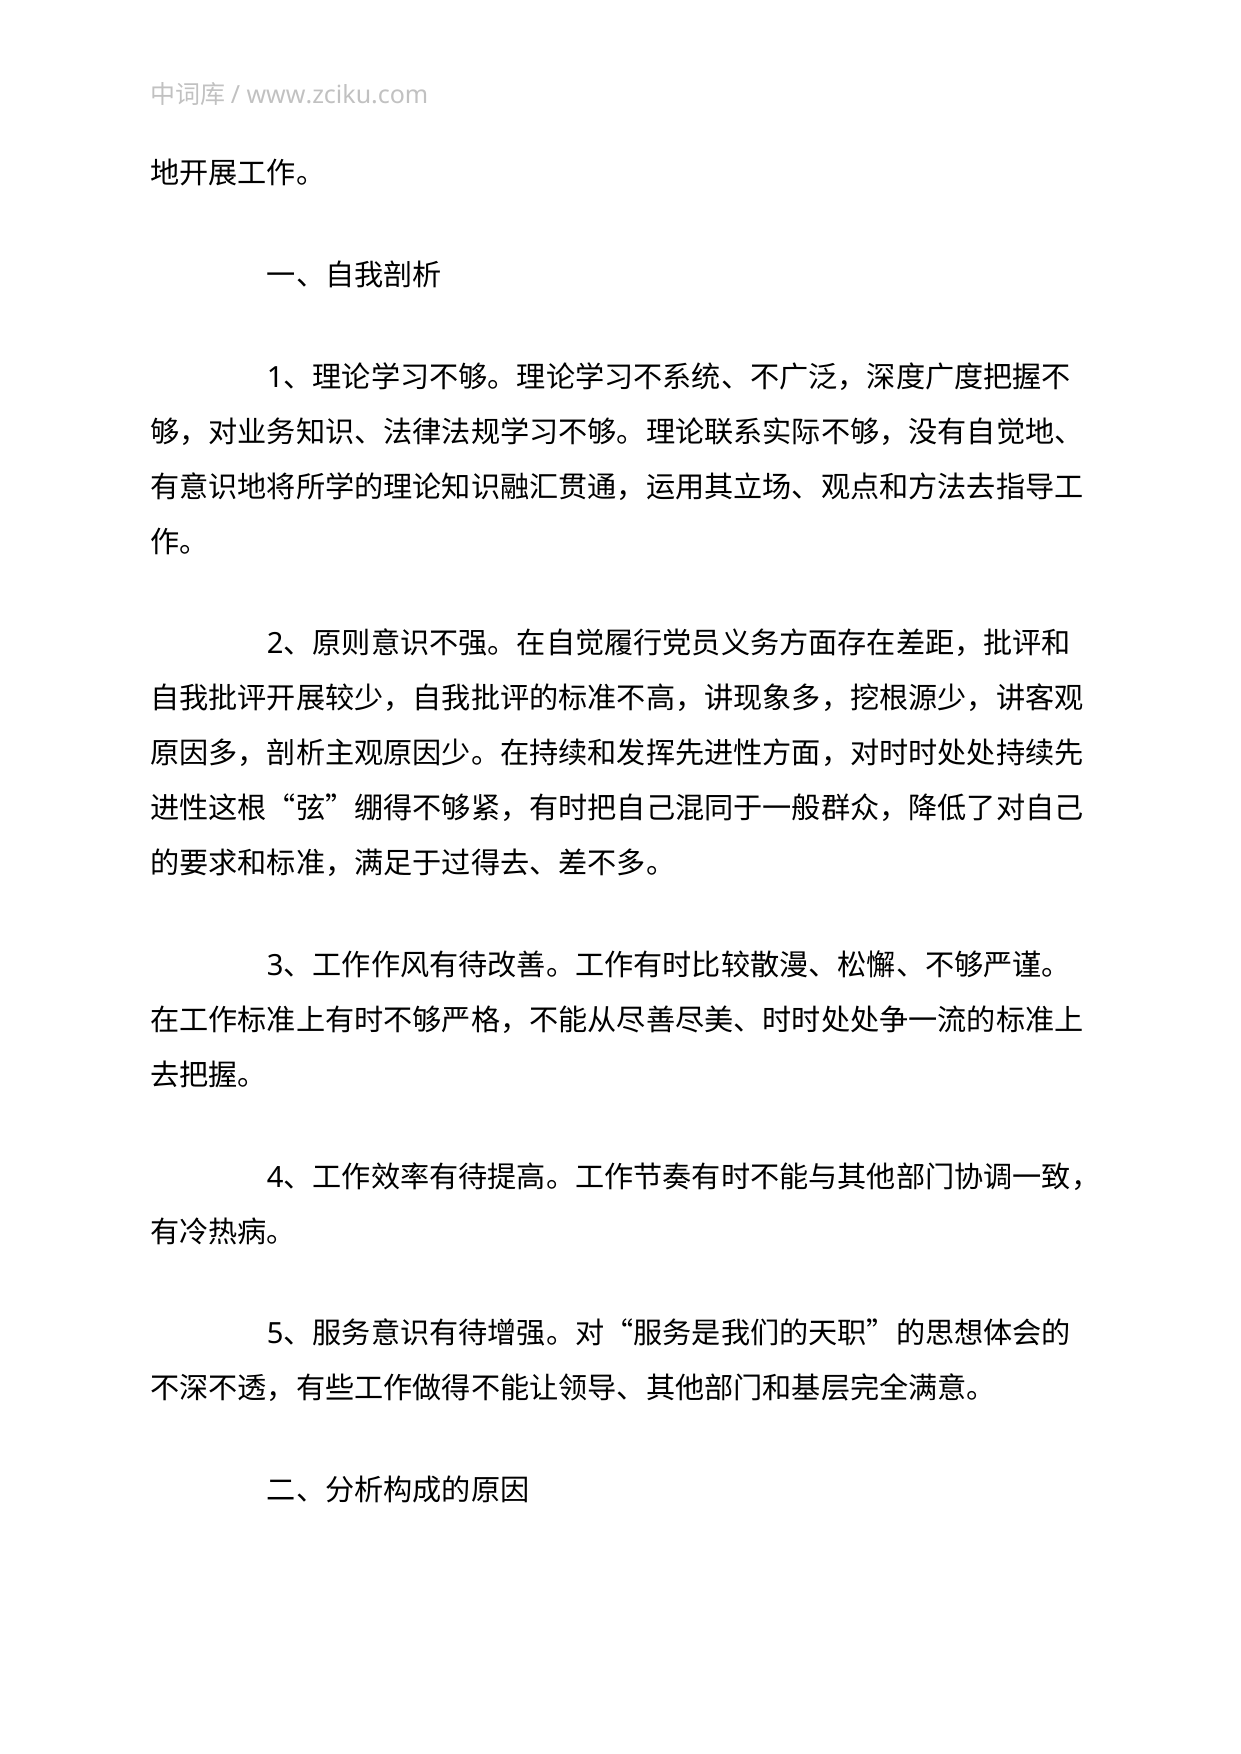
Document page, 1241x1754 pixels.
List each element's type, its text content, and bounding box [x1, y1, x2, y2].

text 1、理论学习不够。理论学习不系统、不广泛，深度广度把握不够，对业务知识、法律法规学习不够。理论联系实际不够，没有自觉地、有意识地将所学的理论知识融汇贯通，运用其立场、观点和方法去指导工作。 [150, 353, 1090, 561]
text 2、原则意识不强。在自觉履行党员义务方面存在差距，批评和自我批评开展较少，自我批评的标准不高，讲现象多，挖根源少，讲客观原因多，剖析主观原因少。在持续和发挥先进性方面，对时时处处持续先进性这根“弦”绷得不够紧，有时把自己混同于一般群众，降低了对自己的要求和标准，满足于过得去、差不多。 [150, 620, 1090, 882]
text 3、工作作风有待改善。工作有时比较散漫、松懈、不够严谨。在工作标准上有时不够严格，不能从尽善尽美、时时处处争一流的标准上去把握。 [150, 942, 1090, 1094]
text 二、分析构成的原因 [150, 1467, 1090, 1509]
text 5、服务意识有待增强。对“服务是我们的天职”的思想体会的不深不透，有些工作做得不能让领导、其他部门和基层完全满意。 [150, 1310, 1090, 1407]
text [150, 150, 1090, 192]
text 4、工作效率有待提高。工作节奏有时不能与其他部门协调一致，有冷热病。 [150, 1153, 1090, 1251]
text 一、自我剖析 [150, 252, 1090, 294]
